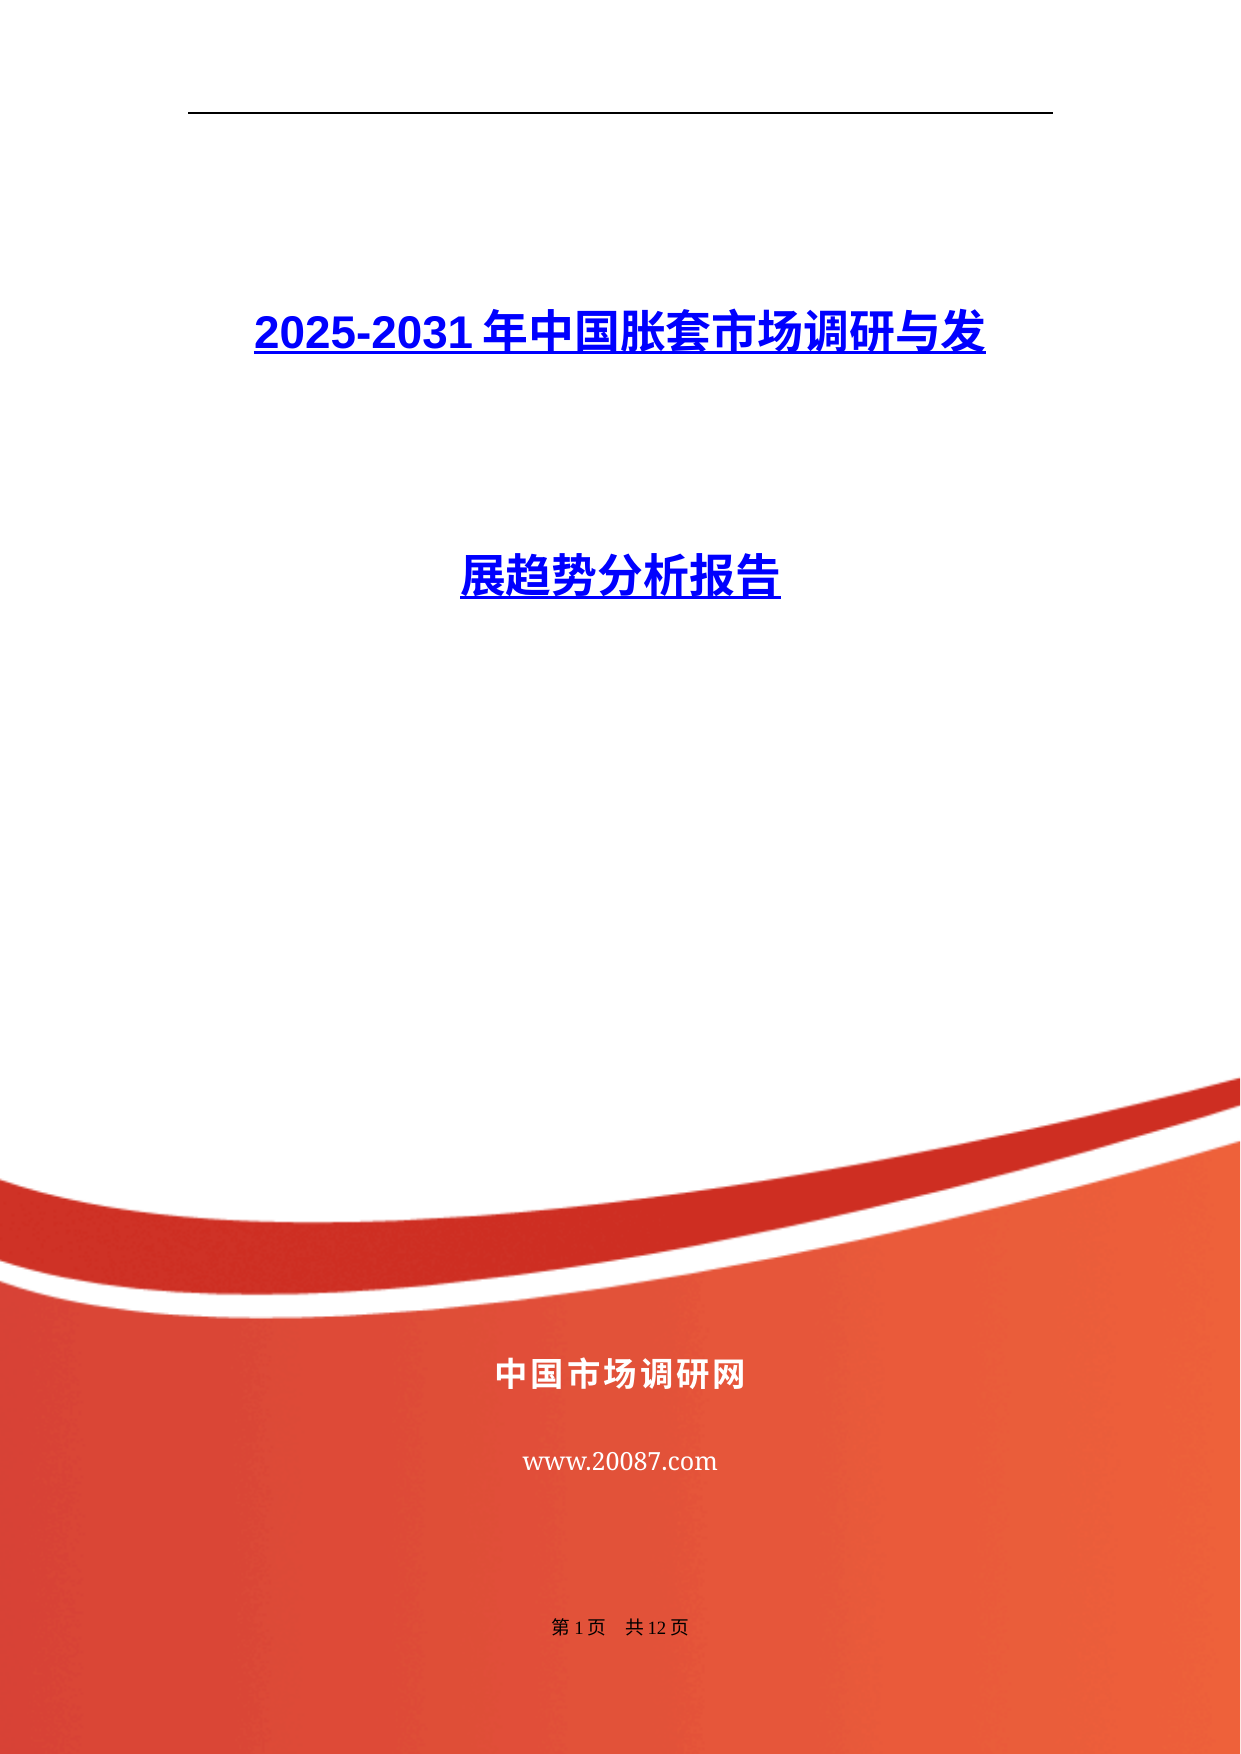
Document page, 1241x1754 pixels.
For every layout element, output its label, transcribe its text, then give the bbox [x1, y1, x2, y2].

picture [0, 1006, 1241, 1754]
subtitle 中国市场调研网 [187, 1339, 1053, 1404]
table_header 2025-2031年中国胀套市场调研与发展趋势分析报告 [188, 207, 1053, 773]
text www.20087.com [187, 1428, 1053, 1493]
